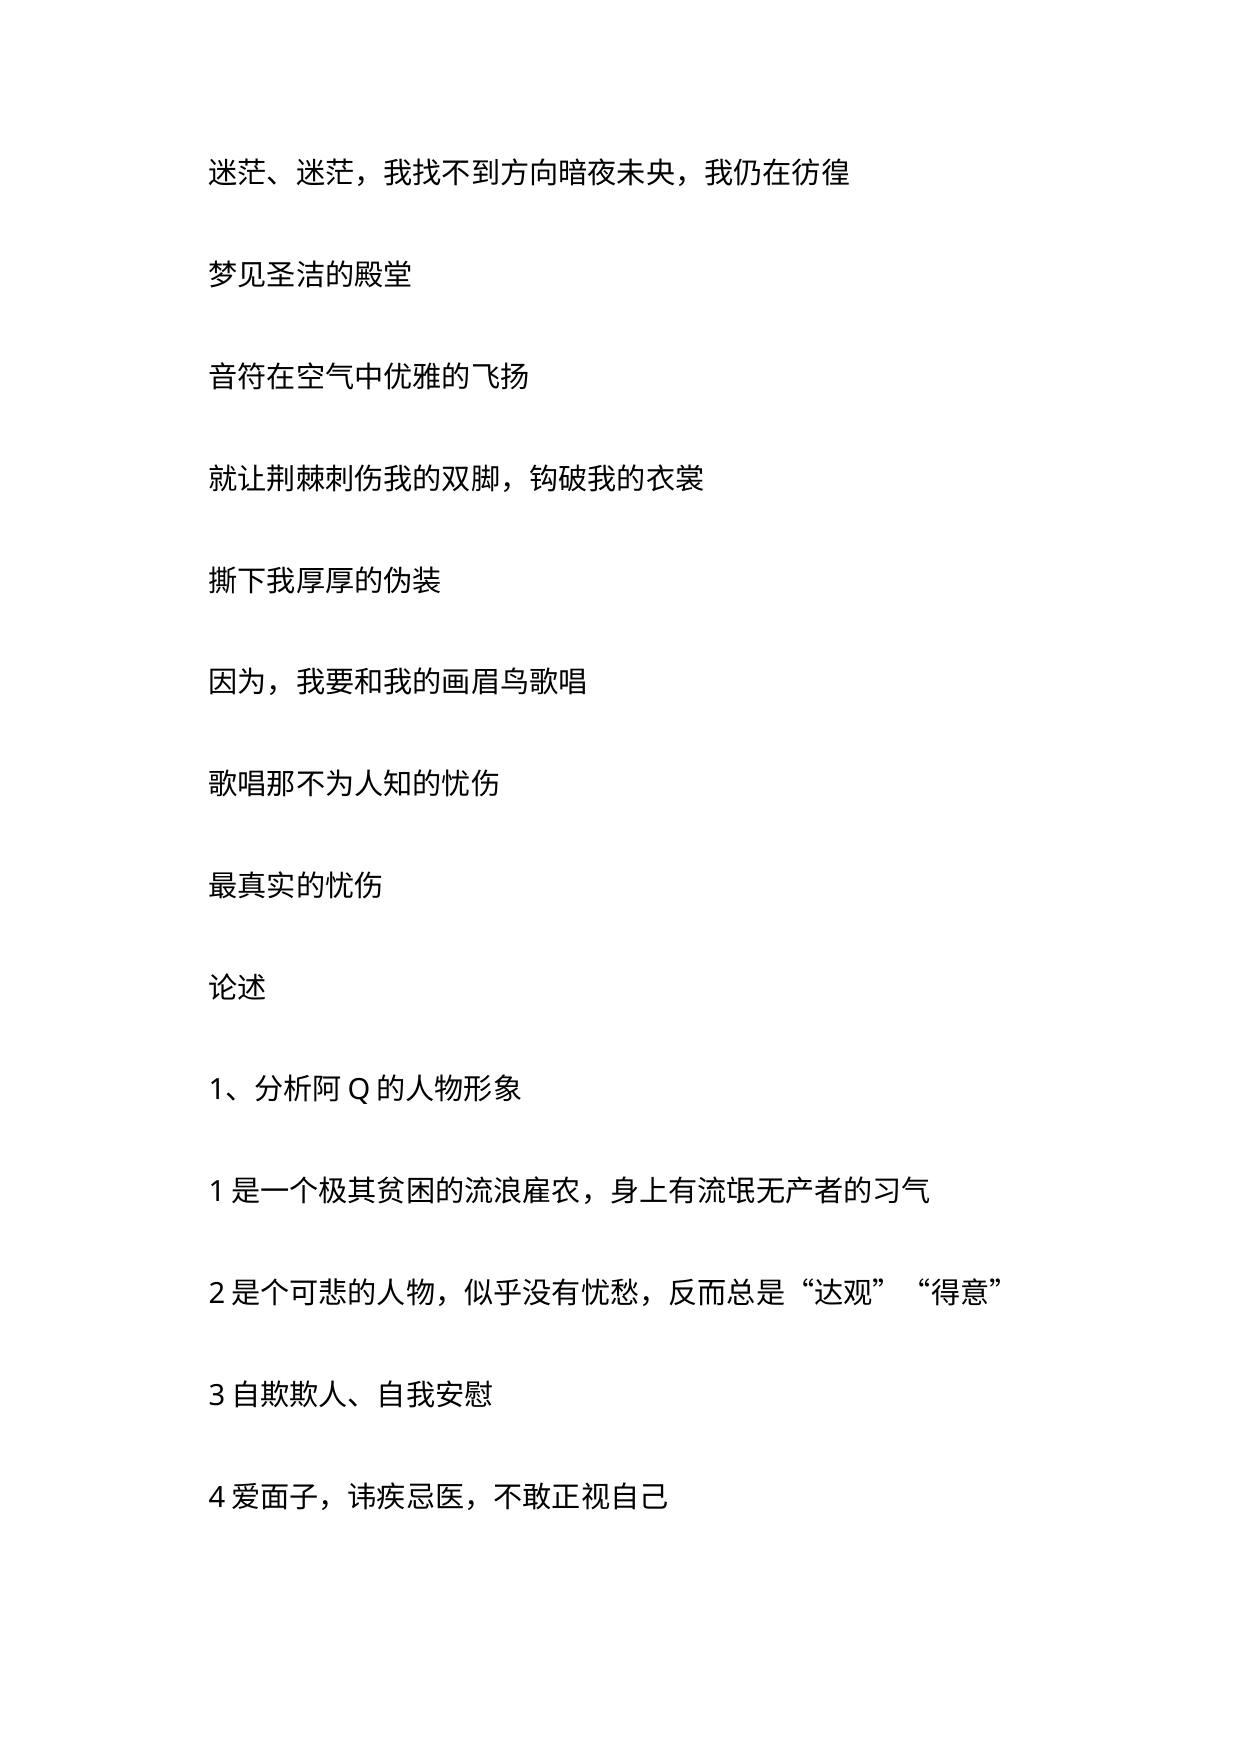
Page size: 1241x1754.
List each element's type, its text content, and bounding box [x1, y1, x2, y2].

text 因为，我要和我的画眉鸟歌唱 [150, 659, 1090, 701]
text 1是一个极其贫困的流浪雇农，身上有流氓无产者的习气 [150, 1168, 1090, 1210]
text 论述 [150, 964, 1090, 1006]
text 1、分析阿Q的人物形象 [150, 1066, 1090, 1108]
text 迷茫、迷茫，我找不到方向暗夜未央，我仍在彷徨 [150, 150, 1090, 192]
text 梦见圣洁的殿堂 [150, 252, 1090, 294]
text 最真实的忧伤 [150, 862, 1090, 905]
text 3自欺欺人、自我安慰 [150, 1372, 1090, 1414]
text 4爱面子，讳疾忌医，不敢正视自己 [150, 1474, 1090, 1516]
text 2是个可悲的人物，似乎没有忧愁，反而总是“达观”“得意” [150, 1270, 1090, 1312]
text 音符在空气中优雅的飞扬 [150, 353, 1090, 396]
text 撕下我厚厚的伪装 [150, 557, 1090, 599]
text 就让荆棘刺伤我的双脚，钩破我的衣裳 [150, 455, 1090, 498]
text 歌唱那不为人知的忧伤 [150, 761, 1090, 803]
